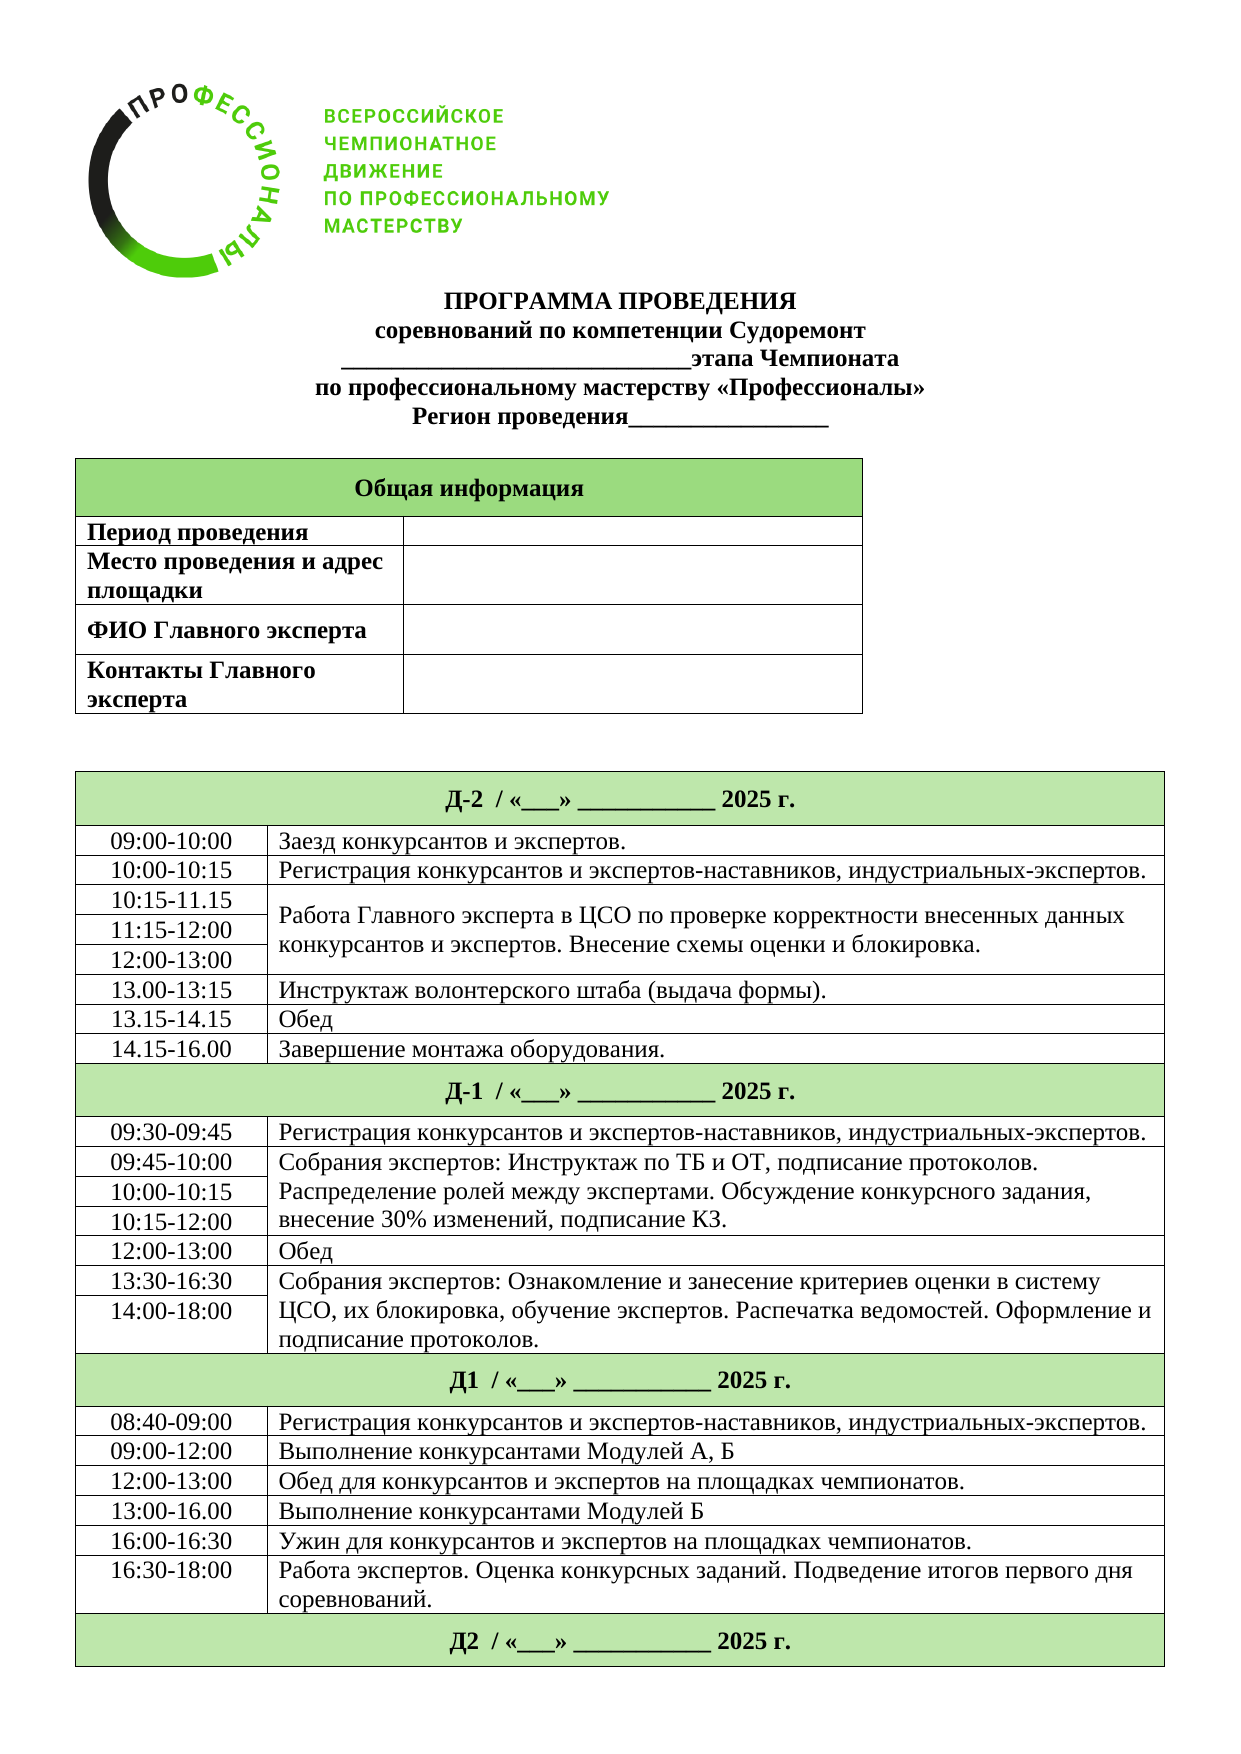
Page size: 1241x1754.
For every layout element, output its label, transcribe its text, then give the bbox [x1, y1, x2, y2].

table_cell 09:00-12:00 [76, 1436, 267, 1465]
table_cell Контакты Главного эксперта [76, 655, 403, 712]
table_cell 14:00-18:00 [76, 1296, 267, 1352]
table_cell Работа Главного эксперта в ЦСО по проверке корректности внесенных данных конкурсантов и экспертов. Внесение схемы оценки и блокировка. [268, 885, 1164, 974]
table_cell 12:00-13:00 [76, 1466, 267, 1495]
text ПРОГРАММА ПРОВЕДЕНИЯ [75, 286, 1165, 315]
table_cell Регистрация конкурсантов и экспертов-наставников, индустриальных-экспертов. [268, 1117, 1164, 1146]
table_cell 10:00-10:15 [76, 1177, 267, 1206]
picture [75, 75, 618, 286]
table_cell [404, 655, 862, 712]
table_cell Обед [268, 1005, 1164, 1033]
table_cell 10:15-11.15 [76, 885, 267, 914]
table_cell 12:00-13:00 [76, 945, 267, 974]
table_cell 10:00-10:15 [76, 856, 267, 884]
table_cell Д2 / «___» ___________ 2025 г. [76, 1614, 1164, 1666]
table_cell 13:00-16.00 [76, 1496, 267, 1525]
table_cell [404, 517, 862, 545]
table_cell Д-1 / «___» ___________ 2025 г. [76, 1064, 1164, 1116]
table_cell 09:00-10:00 [76, 826, 267, 854]
table_cell Регистрация конкурсантов и экспертов-наставников, индустриальных-экспертов. [268, 1407, 1164, 1435]
table_cell Выполнение конкурсантами Модулей А, Б [268, 1436, 1164, 1465]
table_cell Место проведения и адрес площадки [76, 546, 403, 604]
table_cell Завершение монтажа оборудования. [268, 1034, 1164, 1063]
table_cell Д1 / «___» ___________ 2025 г. [76, 1354, 1164, 1406]
table_cell 13.00-13:15 [76, 975, 267, 1003]
table_cell Ужин для конкурсантов и экспертов на площадках чемпионатов. [268, 1526, 1164, 1554]
table_cell Заезд конкурсантов и экспертов. [268, 826, 1164, 854]
table_cell 11:15-12:00 [76, 915, 267, 944]
table_cell 16:00-16:30 [76, 1526, 267, 1554]
table_header Д-2 / «___» ___________ 2025 г. [76, 772, 1164, 825]
table_cell 14.15-16.00 [76, 1034, 267, 1063]
table_cell Работа экспертов. Оценка конкурсных заданий. Подведение итогов первого дня соревнований. [268, 1556, 1164, 1613]
table_cell 16:30-18:00 [76, 1556, 267, 1613]
table_cell Инструктаж волонтерского штаба (выдача формы). [268, 975, 1164, 1003]
table_cell 09:45-10:00 [76, 1147, 267, 1176]
table_cell 09:30-09:45 [76, 1117, 267, 1146]
table_cell 13.15-14.15 [76, 1005, 267, 1033]
table_cell Собрания экспертов: Ознакомление и занесение критериев оценки в систему ЦСО, их блокировка, обучение экспертов. Распечатка ведомостей. Оформление и подписание протоколов. [268, 1266, 1164, 1352]
text ____________________________этапа Чемпионата [75, 343, 1165, 372]
table_cell Выполнение конкурсантами Модулей Б [268, 1496, 1164, 1525]
table_cell ФИО Главного эксперта [76, 605, 403, 654]
table_header Общая информация [76, 459, 862, 516]
text по профессиональному мастерству «Профессионалы» [75, 372, 1165, 401]
table_cell [404, 605, 862, 654]
table_cell Период проведения [76, 517, 403, 545]
table_cell 13:30-16:30 [76, 1266, 267, 1295]
table_cell Регистрация конкурсантов и экспертов-наставников, индустриальных-экспертов. [268, 856, 1164, 884]
table_cell 08:40-09:00 [76, 1407, 267, 1435]
table_cell Обед [268, 1236, 1164, 1265]
text соревнований по компетенции Судоремонт [75, 315, 1165, 343]
text Регион проведения________________ [75, 401, 1165, 458]
table_cell Обед для конкурсантов и экспертов на площадках чемпионатов. [268, 1466, 1164, 1495]
table_cell Собрания экспертов: Инструктаж по ТБ и ОТ, подписание протоколов. Распределение ролей между экспертами. Обсуждение конкурсного задания, внесение 30% изменений, подписание КЗ. [268, 1147, 1164, 1235]
table_cell [404, 546, 862, 604]
table_cell 10:15-12:00 [76, 1207, 267, 1235]
table_cell 12:00-13:00 [76, 1236, 267, 1265]
